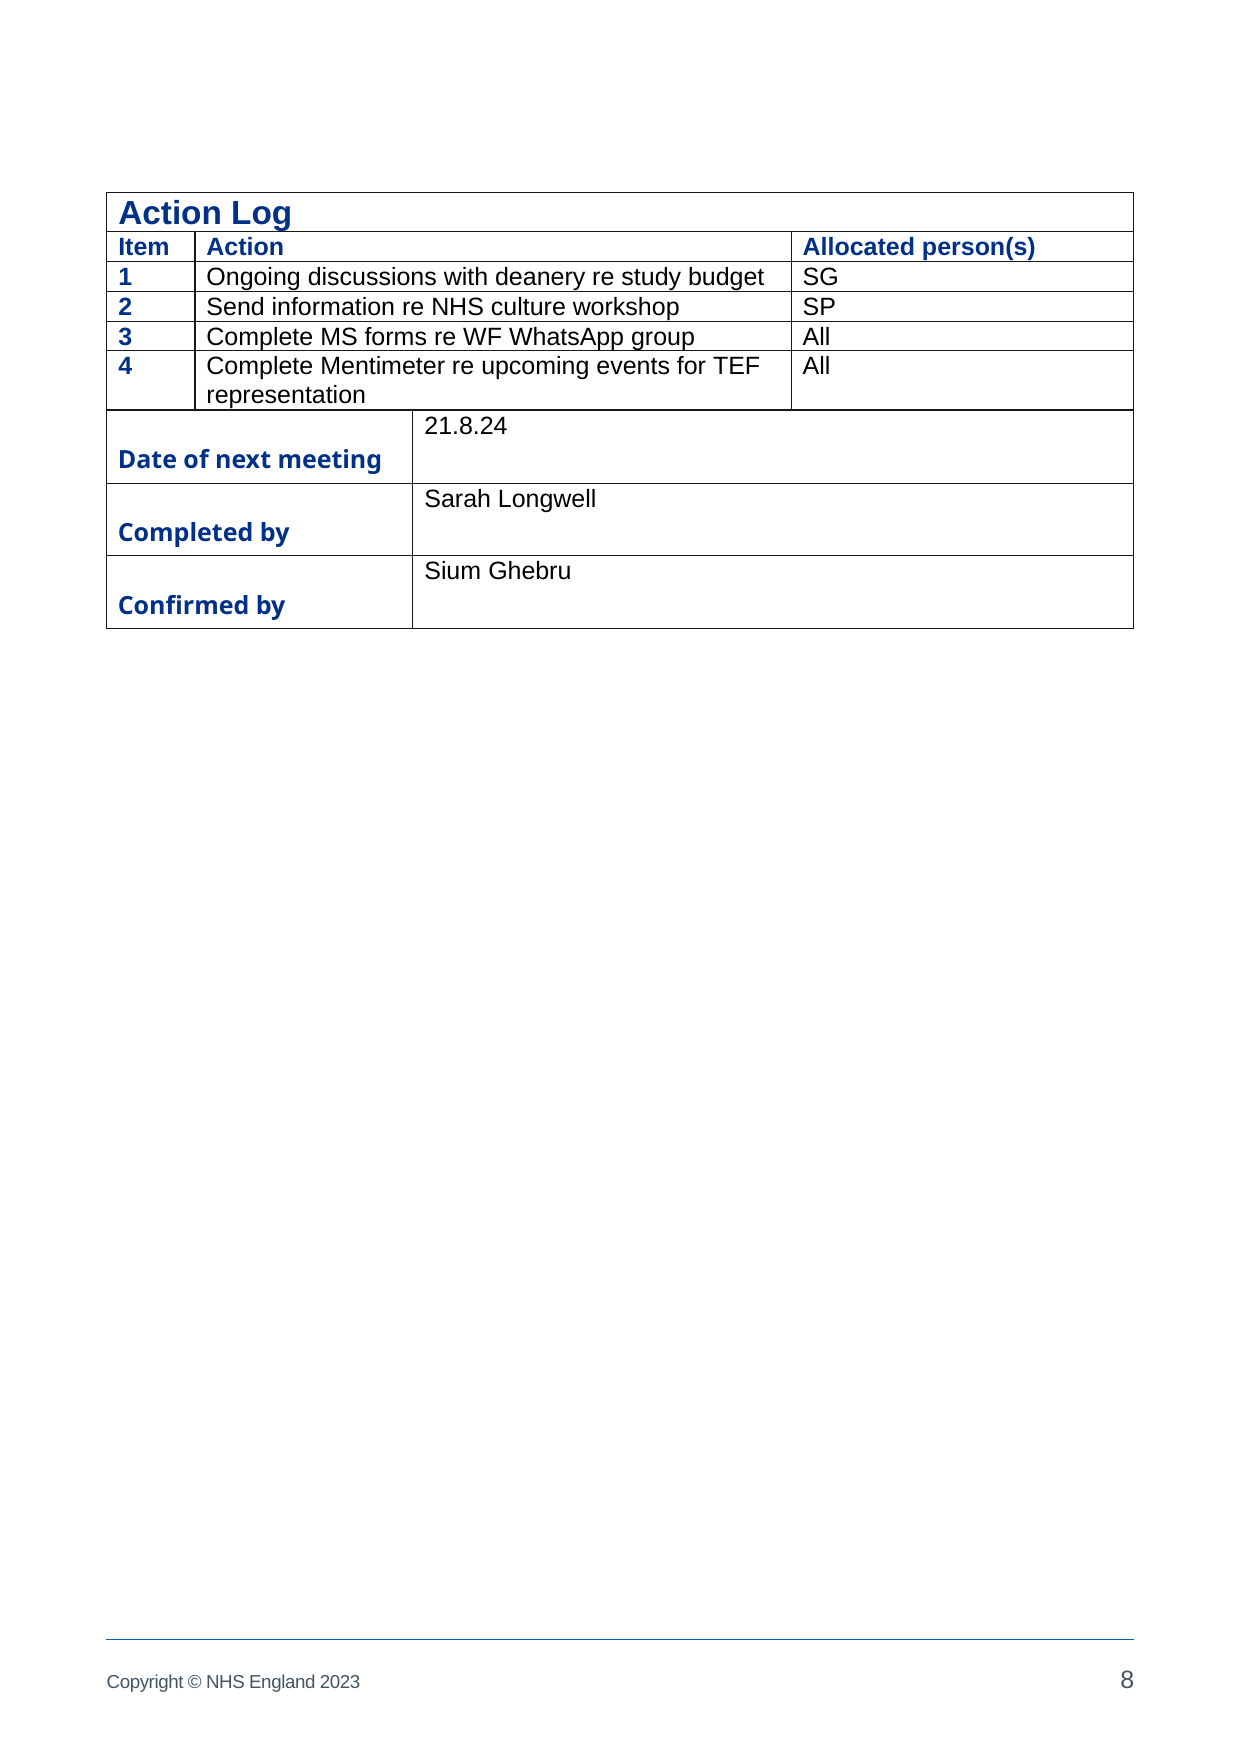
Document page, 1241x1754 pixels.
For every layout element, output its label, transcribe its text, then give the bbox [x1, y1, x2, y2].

table_header Action Log [107, 193, 1133, 231]
table_cell 2 [107, 292, 194, 321]
table_cell Complete MS forms re WF WhatsApp group [196, 322, 791, 350]
table_header 21.8.24 [413, 411, 1133, 482]
table_cell 4 [107, 351, 194, 409]
table_cell SG [792, 262, 1133, 291]
table_cell SP [792, 292, 1133, 321]
table_cell Allocated person(s) [792, 232, 1133, 261]
table_cell Sarah Longwell [413, 484, 1133, 555]
table_cell 3 [107, 322, 194, 350]
table_cell Completed by [107, 484, 412, 555]
table_cell All [792, 351, 1133, 409]
table_cell Send information re NHS culture workshop [196, 292, 791, 321]
table_header Date of next meeting [107, 411, 412, 482]
table_cell Ongoing discussions with deanery re study budget [196, 262, 791, 291]
table_cell Item [107, 232, 194, 261]
table_cell Complete Mentimeter re upcoming events for TEF representation [196, 351, 791, 409]
table_cell Confirmed by [107, 556, 412, 628]
table_cell Sium Ghebru [413, 556, 1133, 628]
table_cell Action [196, 232, 791, 261]
table_cell All [792, 322, 1133, 350]
table_cell 1 [107, 262, 194, 291]
